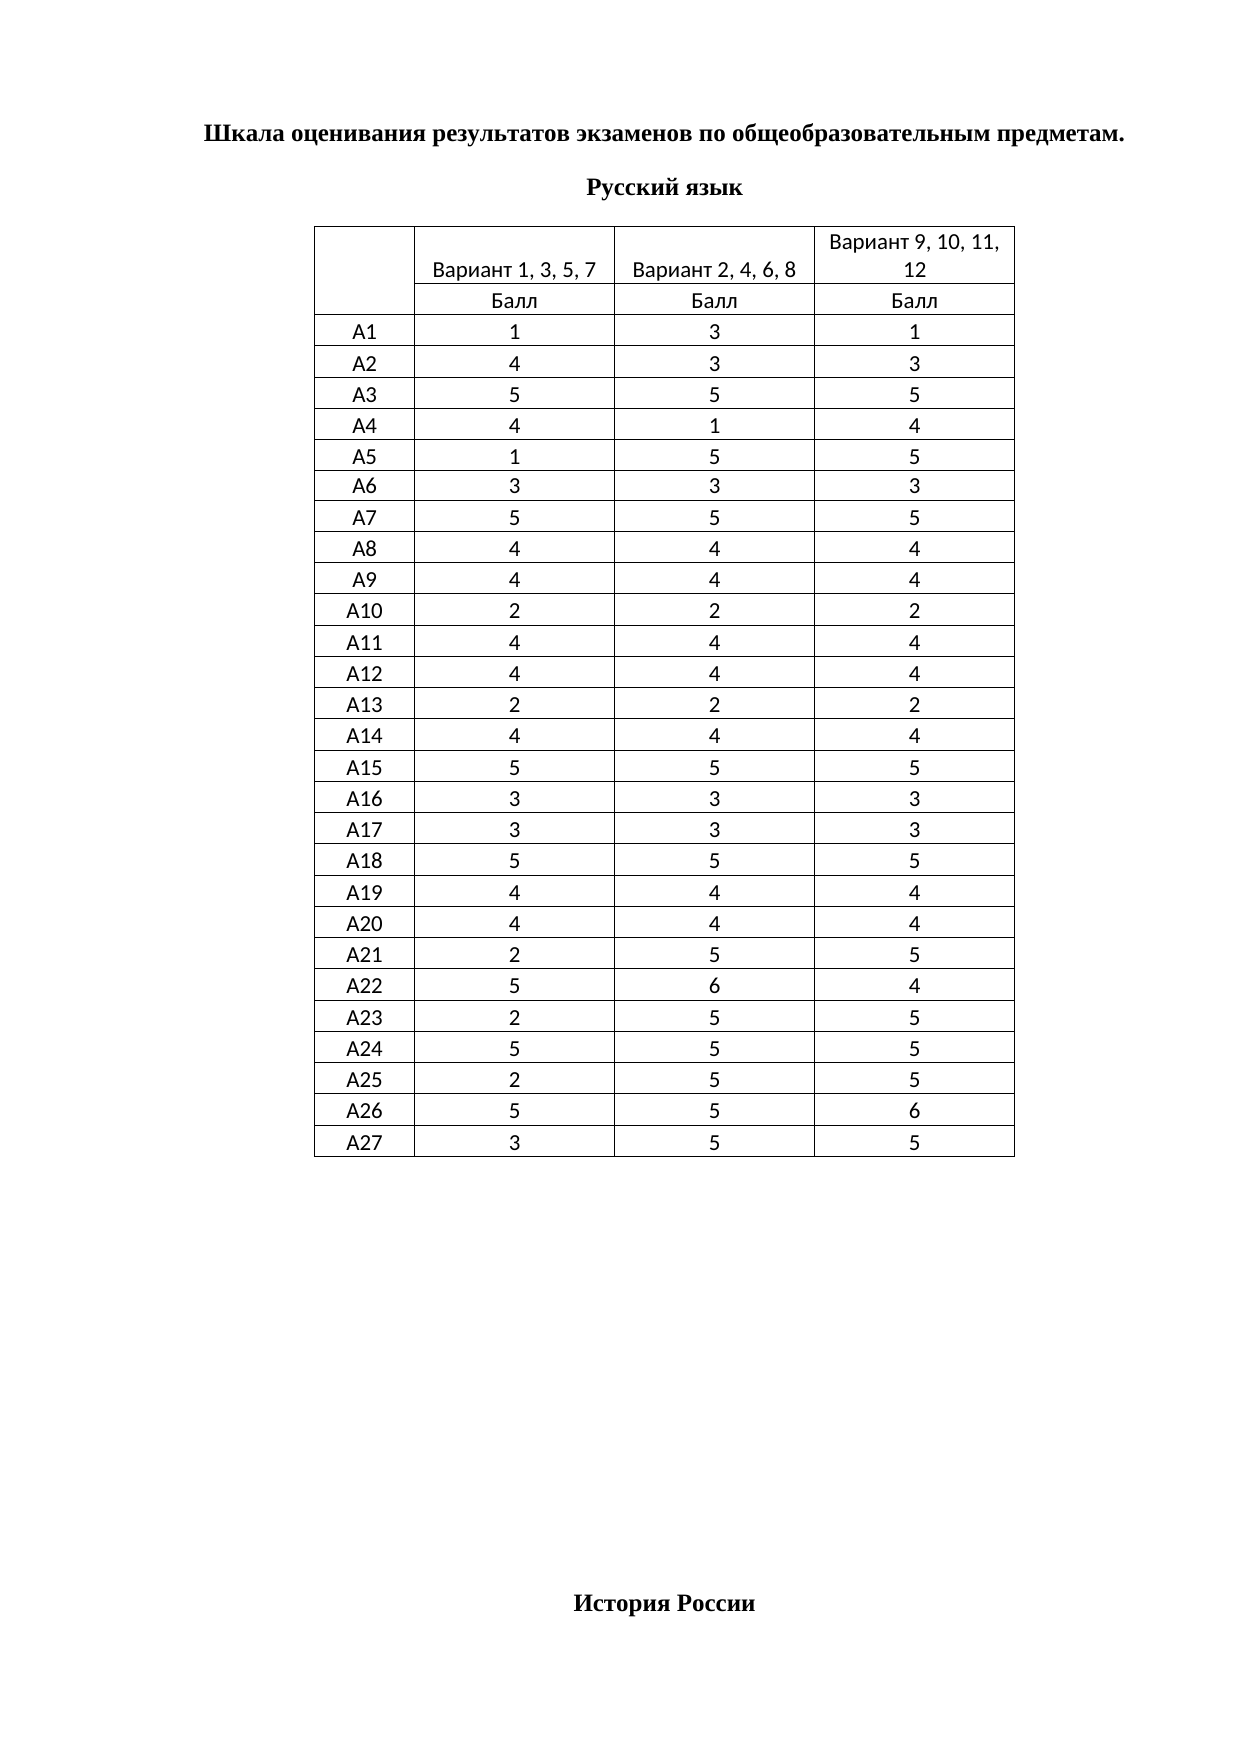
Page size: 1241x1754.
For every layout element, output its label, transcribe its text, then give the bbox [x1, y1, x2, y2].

table_cell А18 [315, 844, 414, 874]
table_cell 4 [415, 719, 614, 749]
table_cell 4 [815, 719, 1014, 749]
table_cell 5 [415, 969, 614, 999]
table_cell А5 [315, 440, 414, 470]
table_header [315, 227, 414, 314]
table_header Вариант 9, 10, 11, 12 [815, 227, 1014, 283]
table_cell 4 [415, 346, 614, 377]
table_cell 5 [615, 378, 814, 408]
table_cell А20 [315, 907, 414, 937]
table_cell 3 [415, 813, 614, 843]
table_cell 2 [415, 938, 614, 968]
table_cell 5 [415, 1032, 614, 1062]
table_cell 4 [415, 409, 614, 439]
table_cell А23 [315, 1001, 414, 1031]
table_cell 3 [615, 315, 814, 345]
table_cell А24 [315, 1032, 414, 1062]
text Русский язык [177, 172, 1152, 201]
table_cell 5 [615, 751, 814, 781]
table_cell 5 [415, 378, 614, 408]
table_cell А1 [315, 315, 414, 345]
table_cell А11 [315, 626, 414, 656]
table_cell 5 [815, 1126, 1014, 1156]
table_cell 4 [615, 626, 814, 656]
table_cell 5 [615, 501, 814, 531]
table_cell 5 [415, 844, 614, 874]
table_cell 3 [815, 471, 1014, 499]
table_cell 1 [415, 315, 614, 345]
table_cell 2 [415, 594, 614, 624]
table_cell 2 [615, 594, 814, 624]
table_cell 4 [815, 876, 1014, 906]
table_cell 5 [615, 1063, 814, 1093]
table_cell 2 [415, 1063, 614, 1093]
table_cell 5 [615, 1001, 814, 1031]
table_cell 4 [815, 657, 1014, 687]
table_cell 2 [415, 1001, 614, 1031]
table_cell А6 [315, 471, 414, 499]
table_cell 3 [815, 782, 1014, 812]
table_cell 5 [815, 378, 1014, 408]
table_cell 5 [615, 1094, 814, 1124]
table_header Вариант 2, 4, 6, 8 [615, 227, 814, 283]
table_cell 4 [415, 532, 614, 562]
table_cell 5 [815, 938, 1014, 968]
table_cell 5 [815, 501, 1014, 531]
table_cell 5 [815, 1032, 1014, 1062]
table_cell 4 [815, 409, 1014, 439]
table_cell 5 [615, 844, 814, 874]
table_cell 3 [415, 782, 614, 812]
table_cell А13 [315, 688, 414, 718]
table_cell А26 [315, 1094, 414, 1124]
table_cell 4 [615, 907, 814, 937]
table_cell 2 [815, 594, 1014, 624]
text Шкала оценивания результатов экзаменов по общеобразовательным предметам. [177, 118, 1152, 147]
table_cell А15 [315, 751, 414, 781]
table_cell 3 [615, 471, 814, 499]
table_cell 5 [815, 440, 1014, 470]
table_cell 4 [615, 532, 814, 562]
table_cell 5 [615, 1032, 814, 1062]
table_cell 5 [815, 844, 1014, 874]
table_cell А22 [315, 969, 414, 999]
table_cell 3 [815, 813, 1014, 843]
table_cell А9 [315, 563, 414, 593]
table_cell 4 [815, 563, 1014, 593]
text История России [177, 1588, 1152, 1616]
table_cell 3 [615, 346, 814, 377]
table_header Вариант 1, 3, 5, 7 [415, 227, 614, 283]
table_cell А17 [315, 813, 414, 843]
table_cell 2 [615, 688, 814, 718]
table_cell 5 [415, 751, 614, 781]
table_cell А2 [315, 346, 414, 377]
table_cell 4 [415, 657, 614, 687]
table_cell 4 [815, 532, 1014, 562]
table_cell 3 [815, 346, 1014, 377]
table_cell 4 [815, 907, 1014, 937]
table_cell 4 [415, 626, 614, 656]
table_cell 6 [815, 1094, 1014, 1124]
table_cell 5 [615, 440, 814, 470]
table_cell Балл [815, 284, 1014, 314]
table_cell 4 [815, 969, 1014, 999]
table_cell А21 [315, 938, 414, 968]
table_cell А10 [315, 594, 414, 624]
table_cell 3 [415, 471, 614, 499]
table_cell 5 [415, 501, 614, 531]
table_cell 1 [615, 409, 814, 439]
table_cell 4 [415, 563, 614, 593]
table_cell А12 [315, 657, 414, 687]
table_cell 3 [415, 1126, 614, 1156]
table_cell 3 [615, 813, 814, 843]
table_cell 4 [615, 563, 814, 593]
table_cell А27 [315, 1126, 414, 1156]
table_cell А7 [315, 501, 414, 531]
table_cell 3 [615, 782, 814, 812]
table_cell А4 [315, 409, 414, 439]
table_cell 5 [615, 1126, 814, 1156]
table_cell 4 [415, 907, 614, 937]
table_cell 2 [815, 688, 1014, 718]
table_cell 2 [415, 688, 614, 718]
table_cell 4 [415, 876, 614, 906]
table_cell 4 [615, 876, 814, 906]
table_cell 4 [615, 719, 814, 749]
table_cell 5 [815, 1001, 1014, 1031]
table_cell А19 [315, 876, 414, 906]
table_cell 5 [815, 1063, 1014, 1093]
table_cell 1 [415, 440, 614, 470]
table_cell А25 [315, 1063, 414, 1093]
table_cell 4 [815, 626, 1014, 656]
table_cell Балл [415, 284, 614, 314]
table_cell 5 [815, 751, 1014, 781]
table_cell 6 [615, 969, 814, 999]
table_cell 1 [815, 315, 1014, 345]
table_cell 4 [615, 657, 814, 687]
table_cell 5 [615, 938, 814, 968]
table_cell А3 [315, 378, 414, 408]
table_cell А14 [315, 719, 414, 749]
table_cell А8 [315, 532, 414, 562]
table_cell Балл [615, 284, 814, 314]
table_cell А16 [315, 782, 414, 812]
table_cell 5 [415, 1094, 614, 1124]
